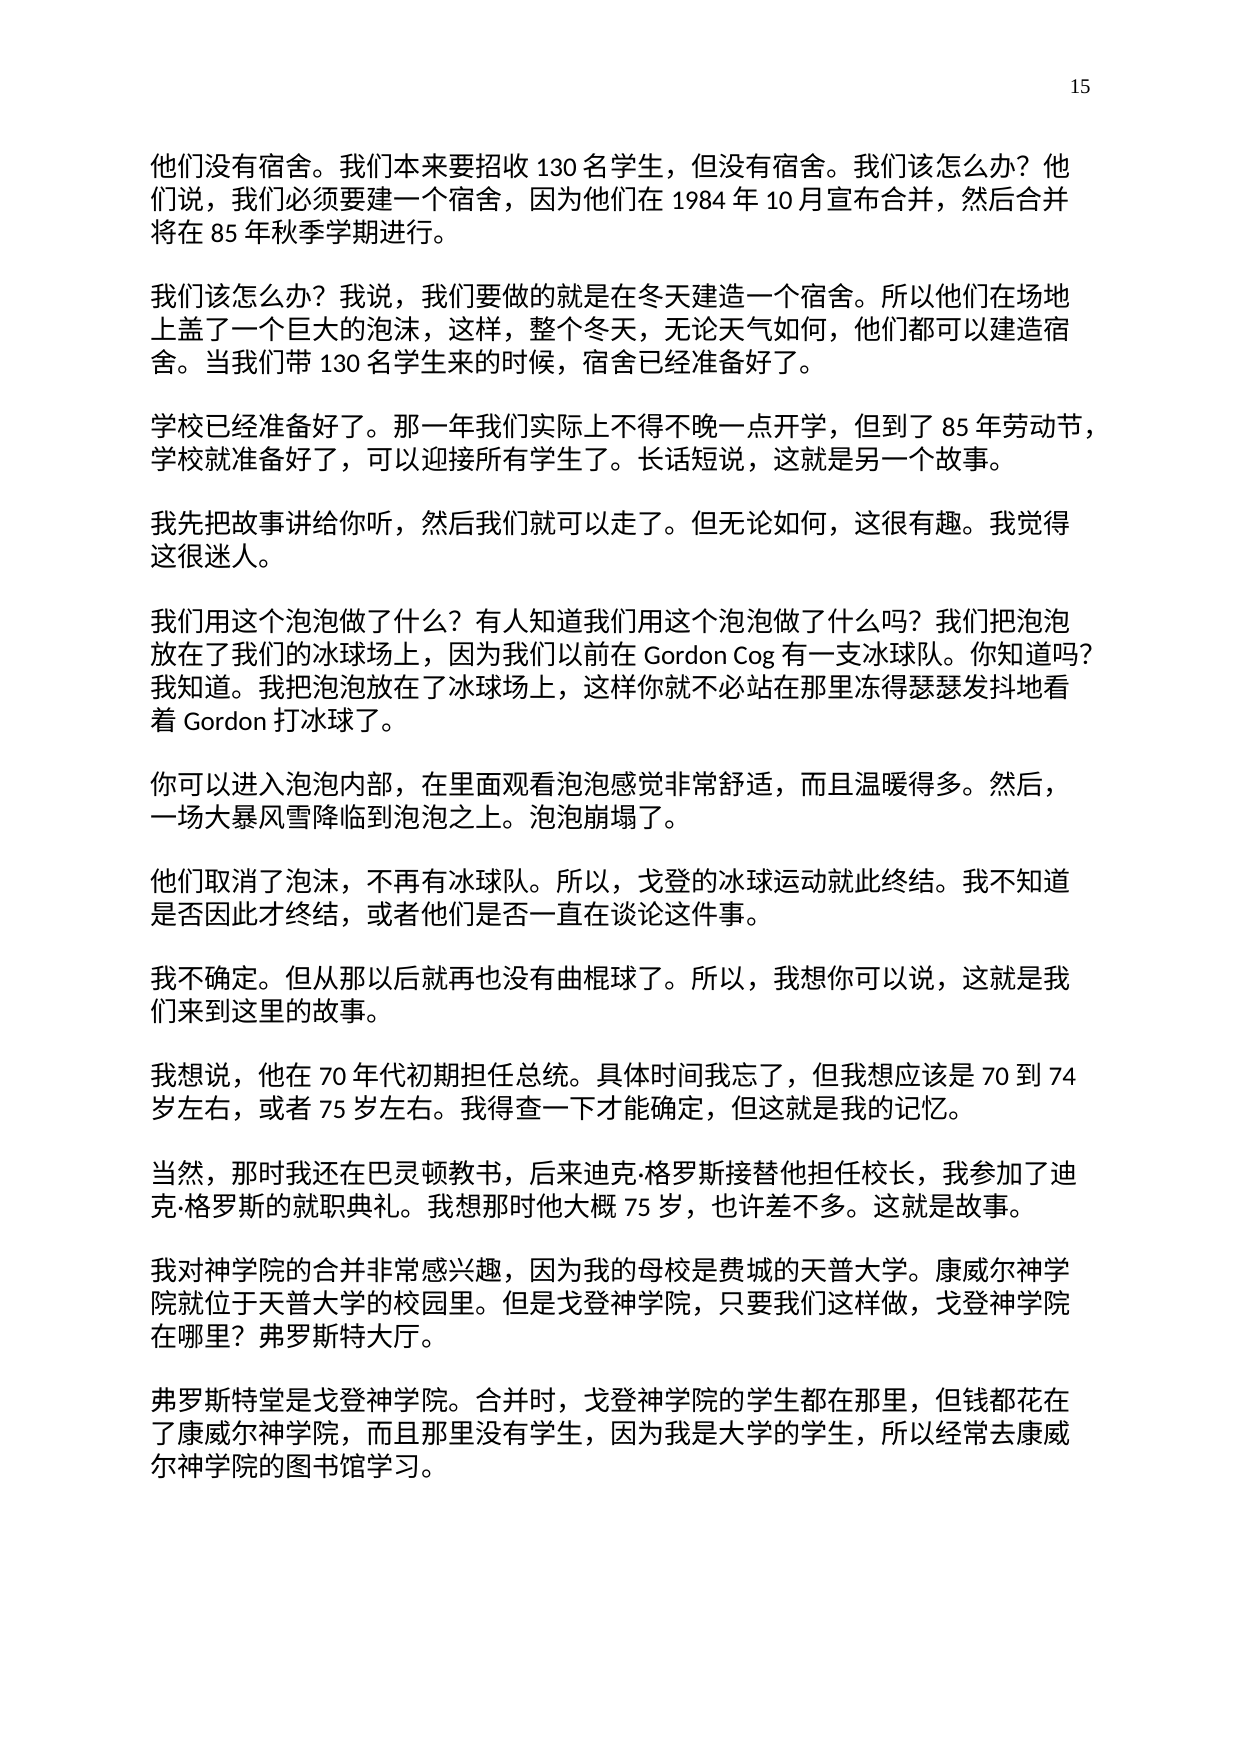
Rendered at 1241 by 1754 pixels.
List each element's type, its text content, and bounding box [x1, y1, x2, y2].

text 学校已经准备好了。那一年我们实际上不得不晚一点开学，但到了 85 年劳动节，学校就准备好了，可以迎接所有学生了。长话短说，这就是另一个故事。 [150, 410, 1090, 476]
text 他们取消了泡沫，不再有冰球队。所以，戈登的冰球运动就此终结。我不知道是否因此才终结，或者他们是否一直在谈论这件事。 [150, 865, 1090, 931]
text 我不确定。但从那以后就再也没有曲棍球了。所以，我想你可以说，这就是我们来到这里的故事。 [150, 962, 1090, 1028]
text 弗罗斯特堂是戈登神学院。合并时，戈登神学院的学生都在那里，但钱都花在了康威尔神学院，而且那里没有学生，因为我是大学的学生，所以经常去康威尔神学院的图书馆学习。 [150, 1384, 1090, 1483]
text 我先把故事讲给你听，然后我们就可以走了。但无论如何，这很有趣。我觉得这很迷人。 [150, 508, 1090, 574]
text 你可以进入泡泡内部，在里面观看泡泡感觉非常舒适，而且温暖得多。然后，一场大暴风雪降临到泡泡之上。泡泡崩塌了。 [150, 768, 1090, 834]
text 我想说，他在 70 年代初期担任总统。具体时间我忘了，但我想应该是 70 到 74 岁左右，或者 75 岁左右。我得查一下才能确定，但这就是我的记忆。 [150, 1059, 1090, 1126]
text 我们用这个泡泡做了什么？有人知道我们用这个泡泡做了什么吗？我们把泡泡放在了我们的冰球场上，因为我们以前在 Gordon Cog 有一支冰球队。你知道吗？我知道。我把泡泡放在了冰球场上，这样你就不必站在那里冻得瑟瑟发抖地看着 Gordon 打冰球了。 [150, 605, 1090, 737]
text 他们没有宿舍。我们本来要招收 130 名学生，但没有宿舍。我们该怎么办？他们说，我们必须要建一个宿舍，因为他们在 1984 年 10 月宣布合并，然后合并将在 85 年秋季学期进行。 [150, 150, 1090, 249]
text 当然，那时我还在巴灵顿教书，后来迪克·格罗斯接替他担任校长，我参加了迪克·格罗斯的就职典礼。我想那时他大概 75 岁，也许差不多。这就是故事。 [150, 1157, 1090, 1223]
text 我对神学院的合并非常感兴趣，因为我的母校是费城的天普大学。康威尔神学院就位于天普大学的校园里。但是戈登神学院，只要我们这样做，戈登神学院在哪里？弗罗斯特大厅。 [150, 1254, 1090, 1353]
text 我们该怎么办？我说，我们要做的就是在冬天建造一个宿舍。所以他们在场地上盖了一个巨大的泡沫，这样，整个冬天，无论天气如何，他们都可以建造宿舍。当我们带 130 名学生来的时候，宿舍已经准备好了。 [150, 280, 1090, 379]
